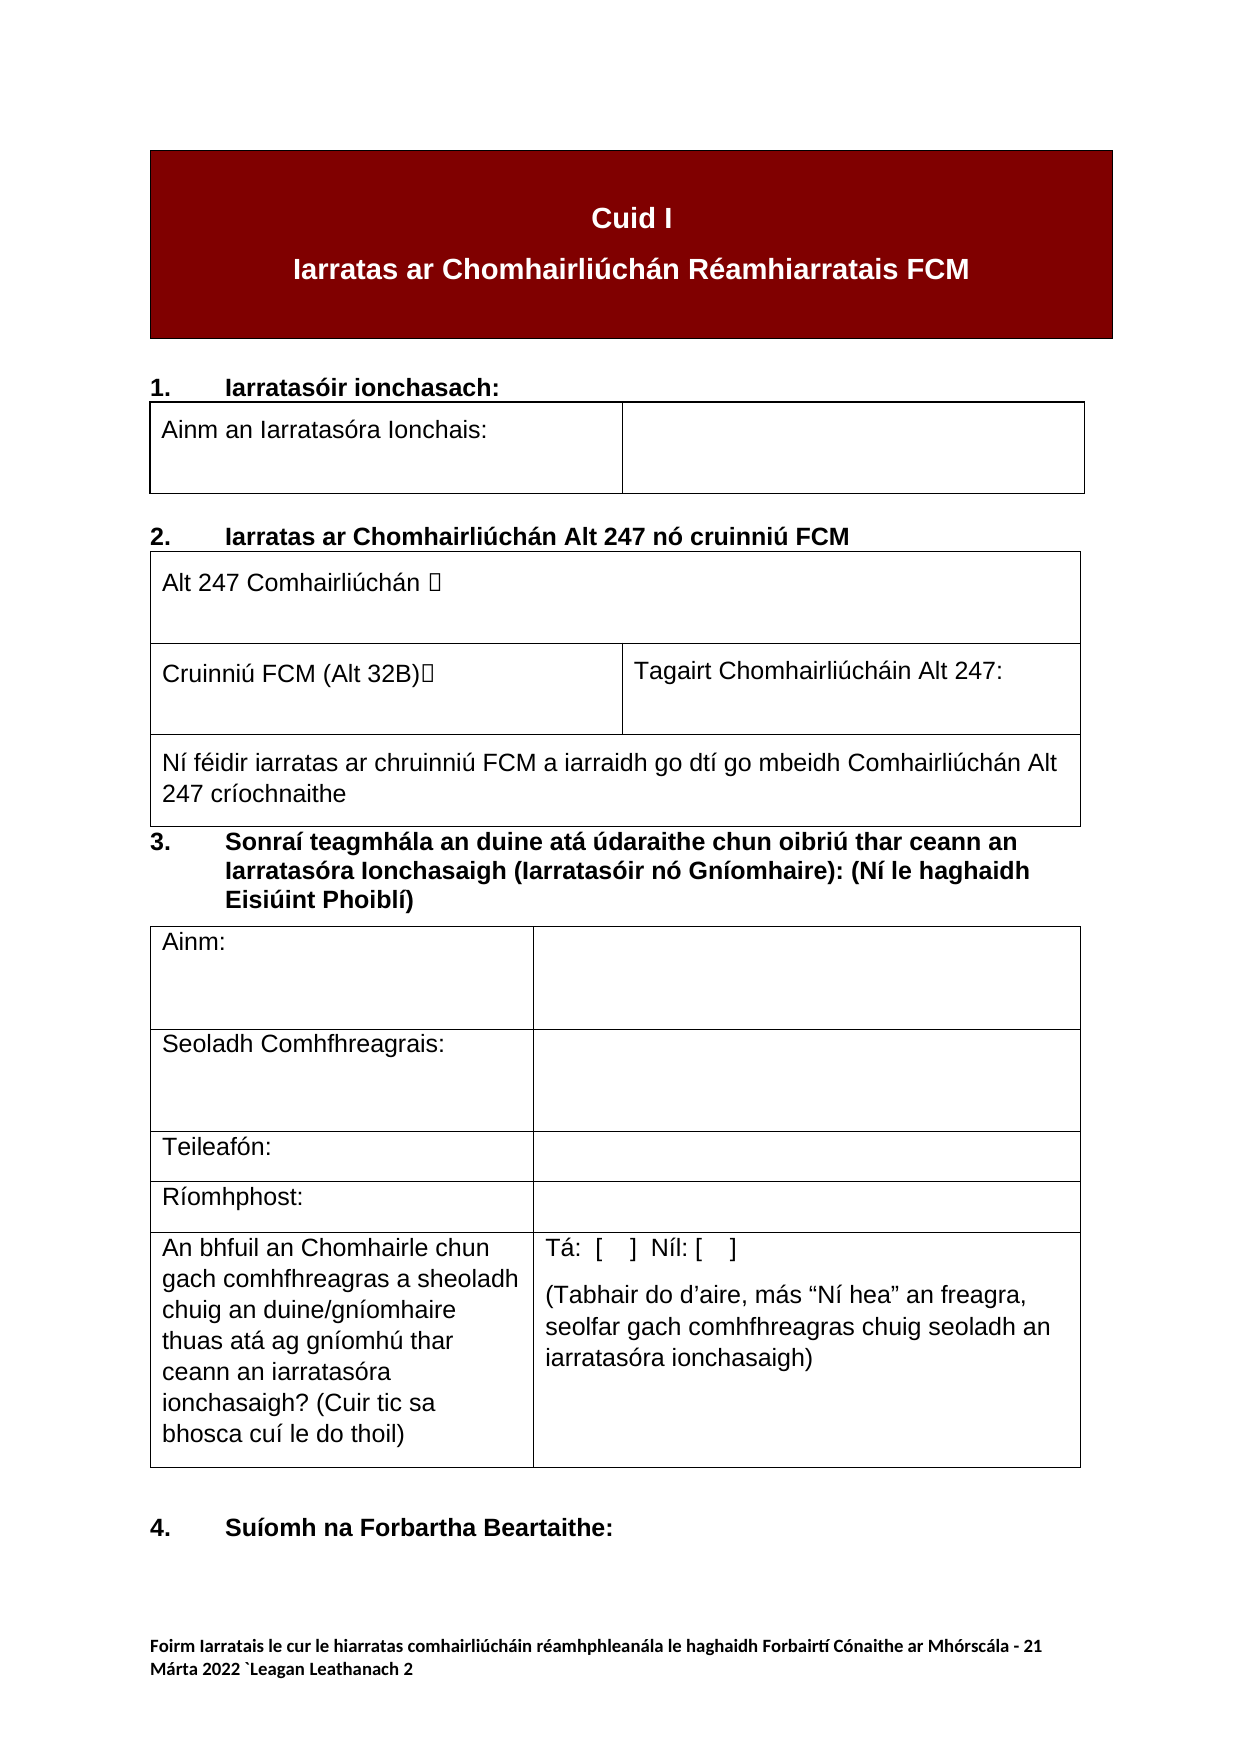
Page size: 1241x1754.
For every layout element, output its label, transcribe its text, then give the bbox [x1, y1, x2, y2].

text 2. Iarratas ar Chomhairliúchán Alt 247 nó cruinniú FCM [150, 522, 1090, 551]
table_cell [534, 1132, 1080, 1181]
table_header Ainm an Iarratasóra Ionchais: [151, 403, 622, 493]
table_header Ainm: [151, 927, 533, 1028]
table_cell Tá: [ ] Níl: [ ] (Tabhair do d’aire, más “Ní hea” an freagra, seolfar gach comhfhreagras chuig seoladh an iarratasóra ionchasaigh) [534, 1233, 1080, 1467]
table_cell Ríomhphost: [151, 1182, 533, 1232]
text 4. Suíomh na Forbartha Beartaithe: [150, 1513, 1090, 1541]
table_header Alt 247 Comhairliúchán  [151, 552, 1080, 643]
table_header [623, 403, 1084, 493]
table_cell An bhfuil an Chomhairle chun gach comhfhreagras a sheoladh chuig an duine/gníomhaire thuas atá ag gníomhú thar ceann an iarratasóra ionchasaigh? (Cuir tic sa bhosca cuí le do thoil) [151, 1233, 533, 1467]
table_header Cuid I Iarratas ar Chomhairliúchán Réamhiarratais FCM [151, 151, 1112, 338]
table_cell Ní féidir iarratas ar chruinniú FCM a iarraidh go dtí go mbeidh Comhairliúchán Alt 247 críochnaithe [151, 735, 1080, 826]
table_cell Tagairt Chomhairliúcháin Alt 247: [623, 644, 1080, 734]
table_cell Cruinniú FCM (Alt 32B) [151, 644, 622, 734]
table_cell [534, 1182, 1080, 1232]
table_cell Seoladh Comhfhreagrais: [151, 1030, 533, 1131]
table_header [534, 927, 1080, 1028]
table_cell [534, 1030, 1080, 1131]
text 3. Sonraí teagmhála an duine atá údaraithe chun oibriú thar ceann an Iarratasóra Ionchasaigh (Iarratasóir nó Gníomhaire): (Ní le haghaidh Eisiúint Phoiblí) [150, 827, 1090, 913]
list Iarratasóir ionchasach: [150, 373, 1090, 401]
table_cell Teileafón: [151, 1132, 533, 1181]
